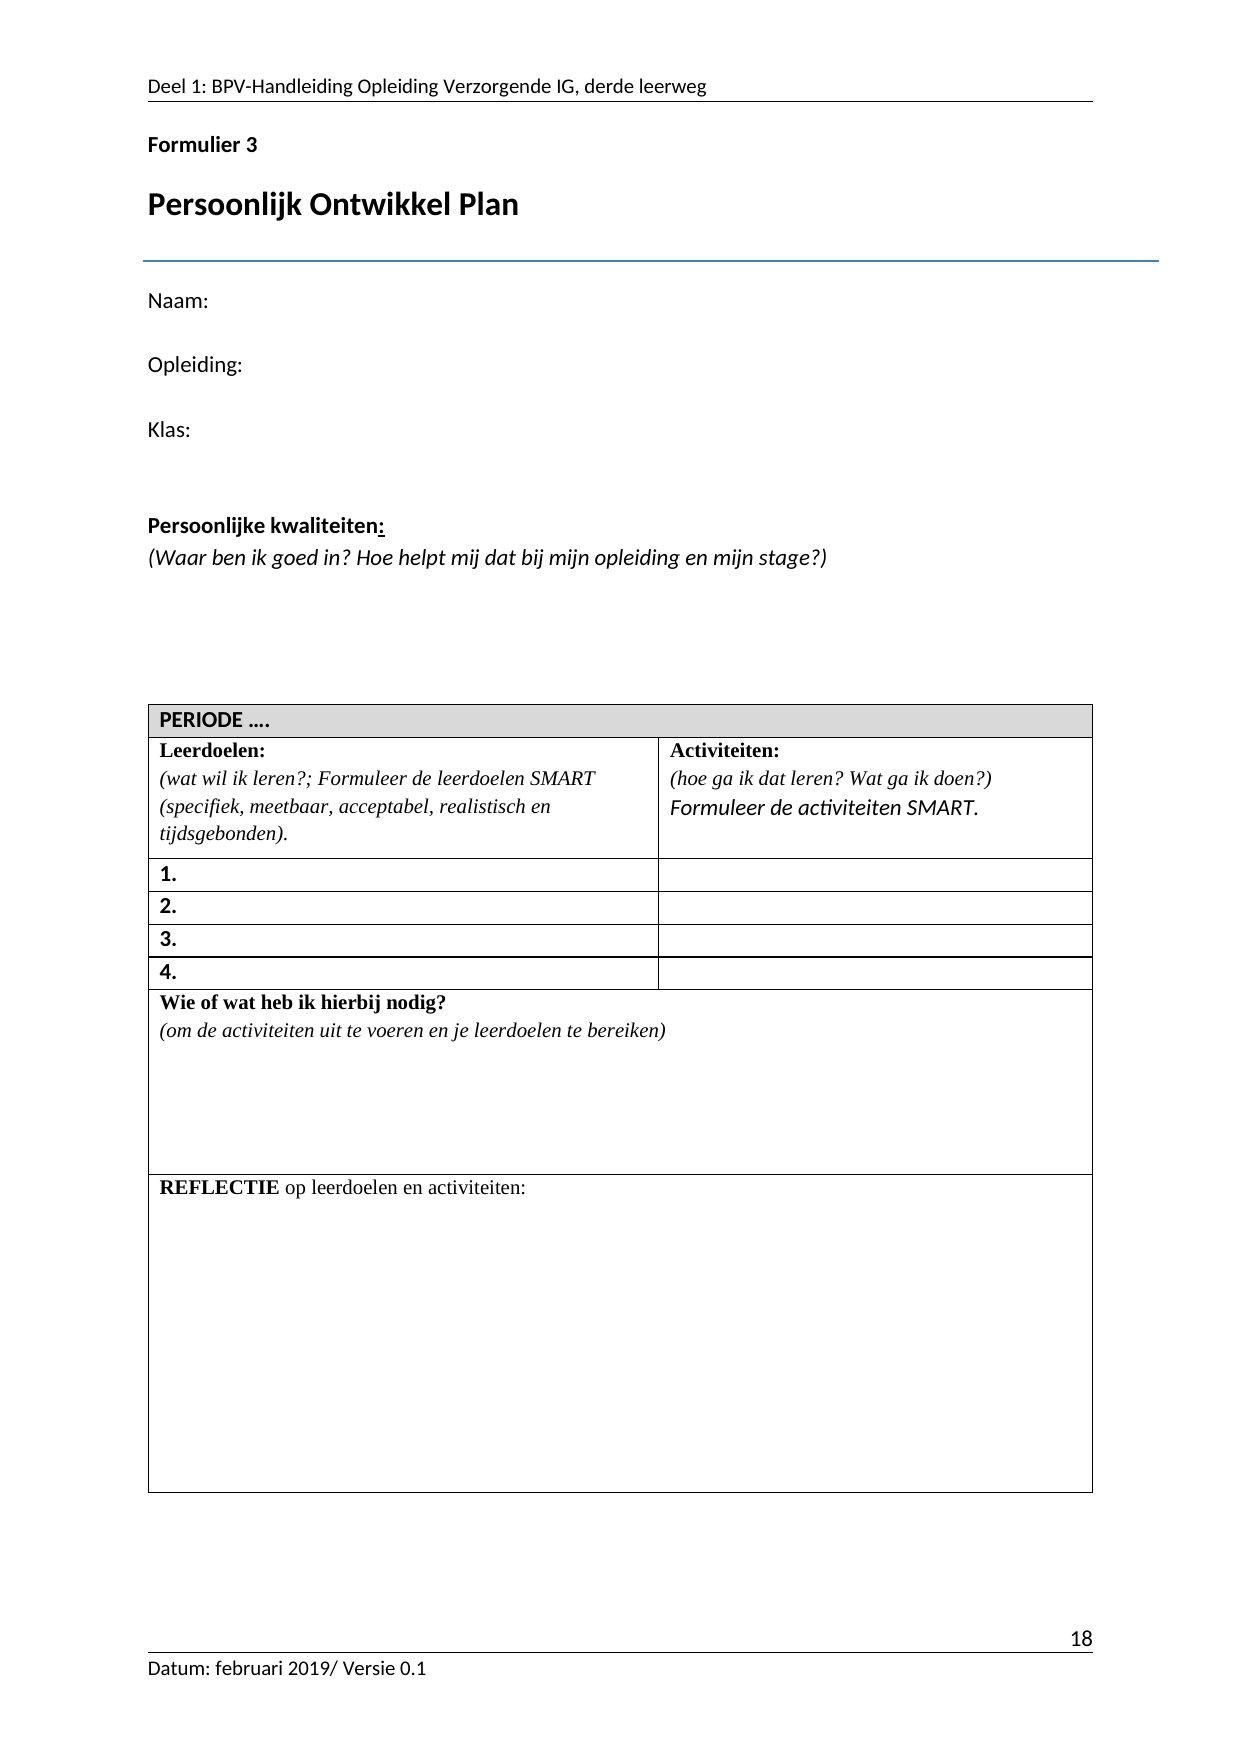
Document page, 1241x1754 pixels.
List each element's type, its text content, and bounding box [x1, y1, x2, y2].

table_cell [659, 892, 1092, 923]
text Naam: [148, 286, 1093, 314]
table_cell [659, 925, 1092, 956]
table_cell 1. [149, 859, 658, 891]
text Opleiding: [148, 350, 1093, 378]
table_cell Wie of wat heb ik hierbij nodig? (om de activiteiten uit te voeren en je leerdoelen te bereiken) [149, 990, 1092, 1174]
table_header PERIODE …. [149, 705, 1092, 737]
table_cell 3. [149, 925, 658, 956]
table_cell REFLECTIE op leerdoelen en activiteiten: [149, 1175, 1092, 1492]
table_cell [659, 859, 1092, 891]
table_cell [659, 958, 1092, 989]
table_cell 4. [149, 958, 658, 989]
table_cell 2. [149, 892, 658, 923]
text Persoonlijk Ontwikkel Plan [148, 183, 1093, 224]
text Klas: [148, 415, 1093, 443]
table_cell Leerdoelen: (wat wil ik leren?; Formuleer de leerdoelen SMART (specifiek, meetbaar, acceptabel, realistisch en tijdsgebonden). [149, 738, 658, 858]
table_cell Activiteiten: (hoe ga ik dat leren? Wat ga ik doen?) Formuleer de activiteiten SMART. [659, 738, 1092, 858]
text Persoonlijke kwaliteiten: (Waar ben ik goed in? Hoe helpt mij dat bij mijn opleiding en mijn stage?) [148, 511, 1093, 571]
text Formulier 3 [148, 130, 1093, 158]
